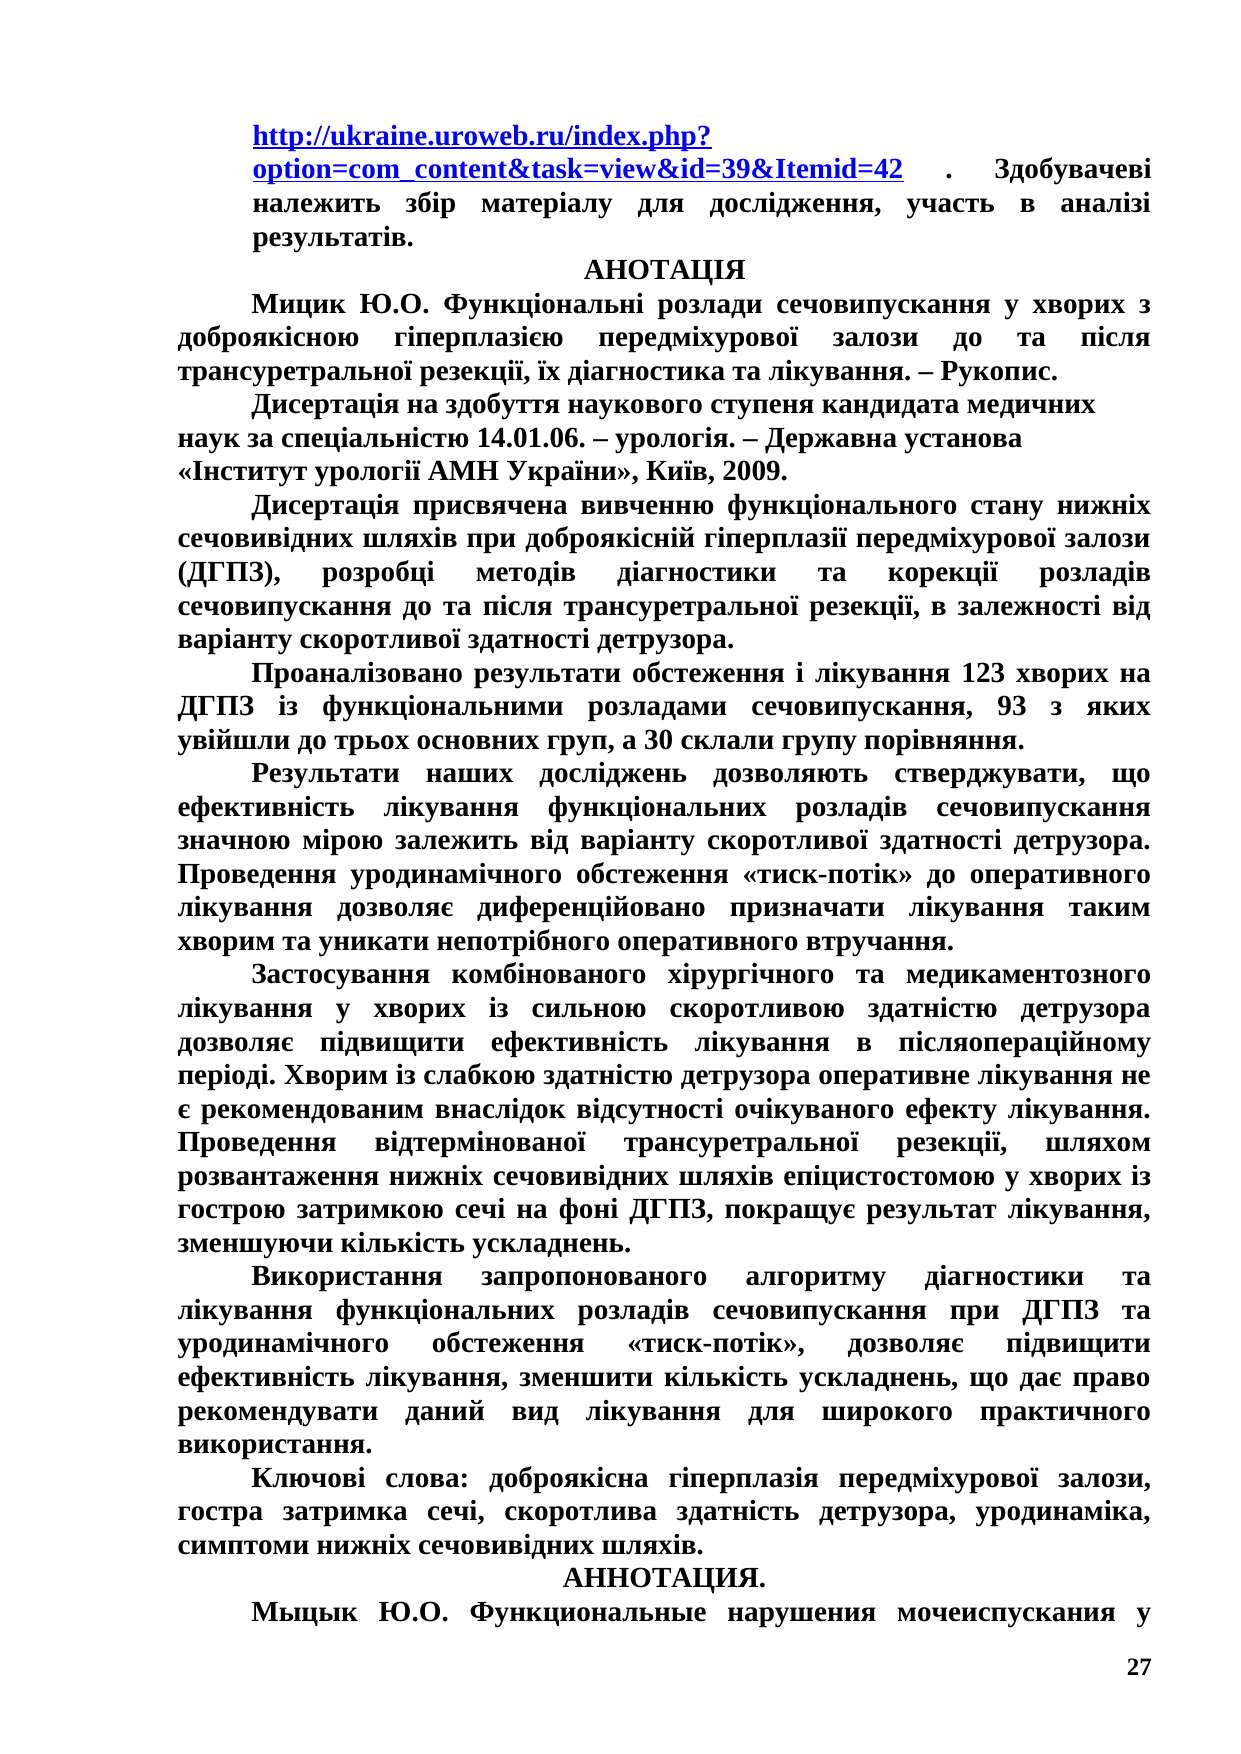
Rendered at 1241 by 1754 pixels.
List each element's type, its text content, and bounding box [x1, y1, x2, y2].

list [215, 118, 1152, 252]
text Застосування комбінованого хірургічного та медикаментозного лікування у хворих із сильною скоротливою здатністю детрузора дозволяє підвищити ефективність лікування в післяопераційному періоді. Хворим із слабкою здатністю детрузора оперативне лікування не є рекомендованим внаслідок відсутності очікуваного ефекту лікування. Проведення відтермінованої трансуретральної резекції, шляхом розвантаження нижніх сечовивідних шляхів епіцистостомою у хворих із гострою затримкою сечі на фоні ДГПЗ, покращує результат лікування, зменшуючи кількість ускладнень. [177, 957, 1152, 1258]
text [177, 1594, 1152, 1627]
text АНОТАЦІЯ [177, 252, 1152, 286]
text АННОТАЦИЯ. [177, 1560, 1152, 1594]
text Ключові слова: доброякісна гіперплазія передміхурової залози, гостра затримка сечі, скоротлива здатність детрузора, уродинаміка, симптоми нижніх сечовивідних шляхів. [177, 1460, 1152, 1560]
text Використання запропонованого алгоритму діагностики та лікування функціональних розладів сечовипускання при ДГПЗ та уродинамічного обстеження «тиск-потік», дозволяє підвищити ефективність лікування, зменшити кількість ускладнень, що дає право рекомендувати даний вид лікування для широкого практичного використання. [177, 1258, 1152, 1460]
text Проаналізовано результати обстеження і лікування 123 хворих на ДГПЗ із функціональними розладами сечовипускання, 93 з яких увійшли до трьох основних груп, а 30 склали групу порівняння. [177, 655, 1152, 755]
text Мицик Ю.О. Функціональні розлади сечовипускання у хворих з доброякісною гіперплазією передміхурової залози до та після трансуретральної резекції, їх діагностика та лікування. – Рукопис. [177, 286, 1152, 386]
text Дисертація присвячена вивченню функціонального стану нижніх сечовивідних шляхів при доброякісній гіперплазії передміхурової залози (ДГПЗ), розробці методів діагностики та корекції розладів сечовипускання до та після трансуретральної резекції, в залежності від варіанту скоротливої здатності детрузора. [177, 487, 1152, 655]
text Результати наших досліджень дозволяють стверджувати, що ефективність лікування функціональних розладів сечовипускання значною мірою залежить від варіанту скоротливої здатності детрузора. Проведення уродинамічного обстеження «тиск-потік» до оперативного лікування дозволяє диференційовано призначати лікування таким хворим та уникати непотрібного оперативного втручання. [177, 755, 1152, 957]
text Дисертація на здобуття наукового ступеня кандидата медичних наук за спеціальністю 14.01.06. – урологія. – Державна установа «Інститут урології АМН України», Київ, 2009. [177, 386, 1152, 487]
